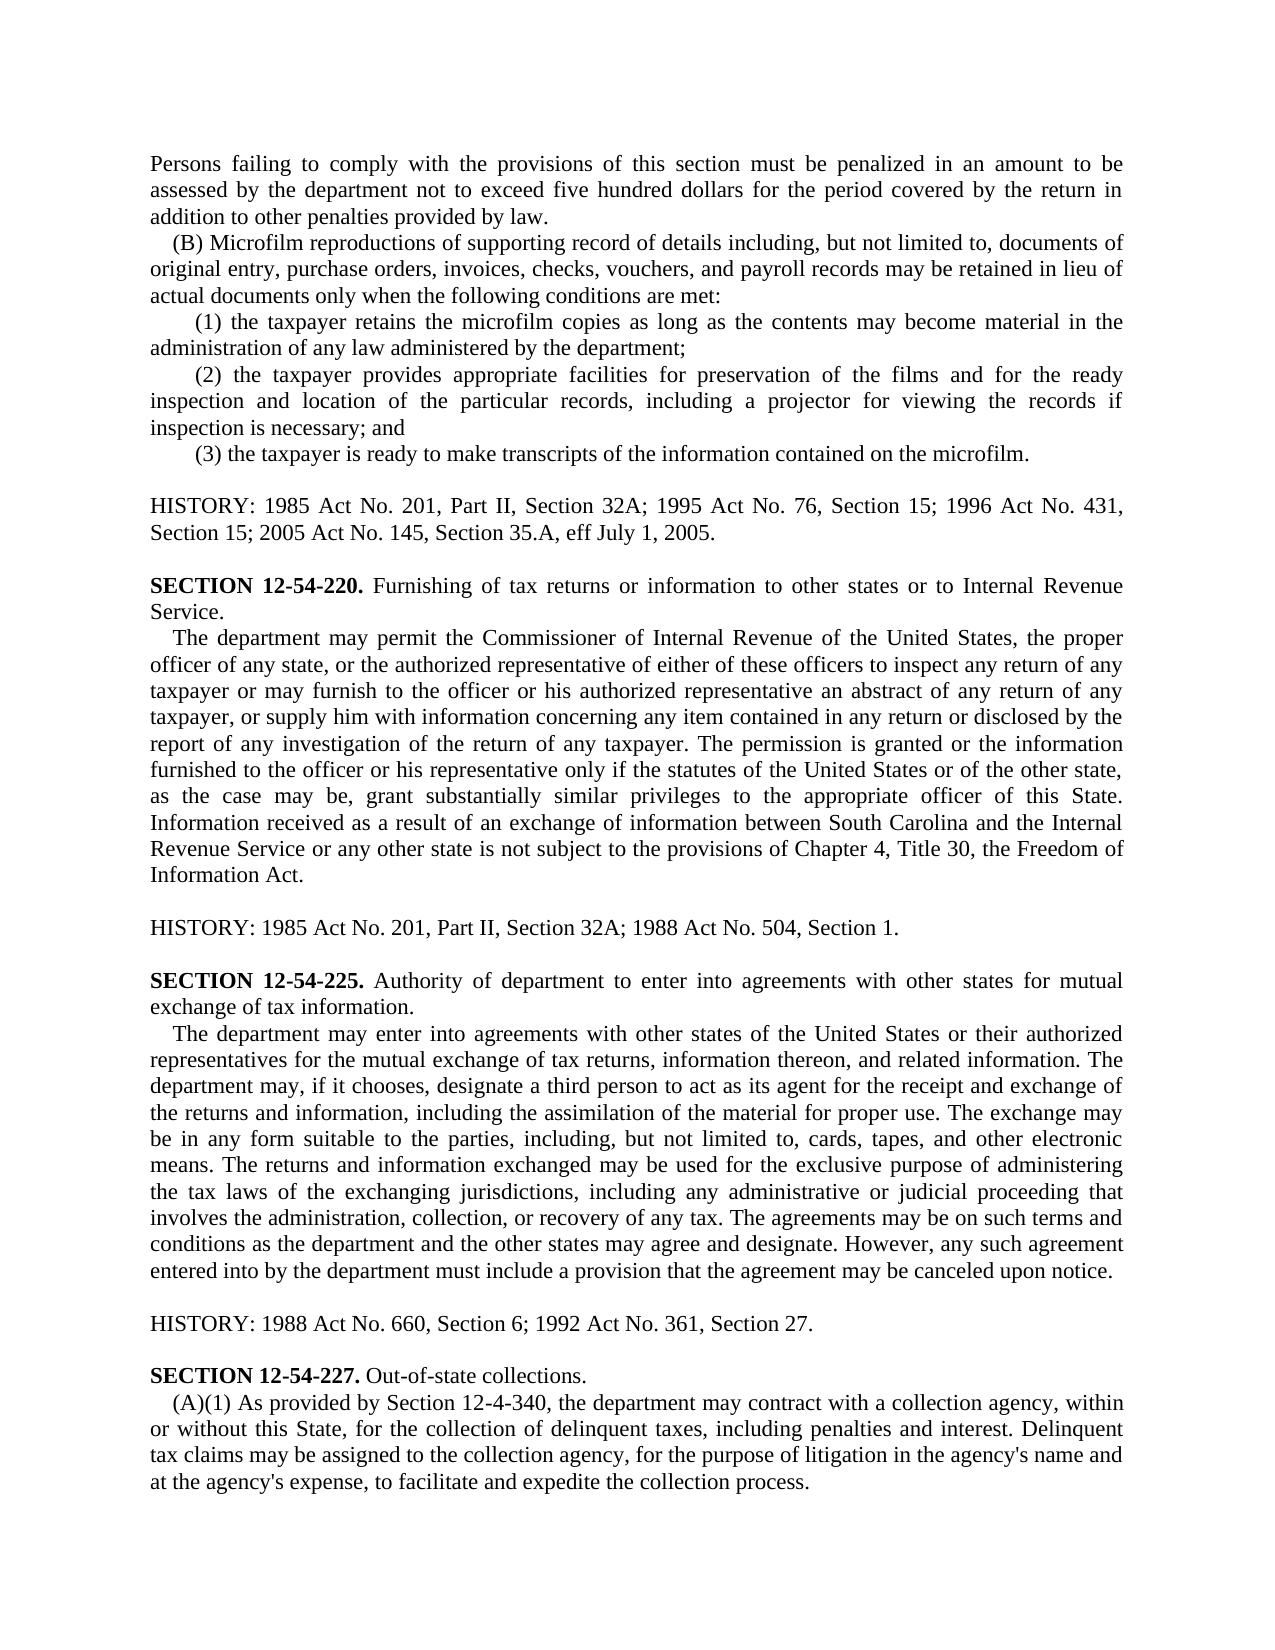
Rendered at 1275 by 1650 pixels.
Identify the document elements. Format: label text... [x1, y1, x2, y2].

text (B) Microfilm reproductions of supporting record of details including, but not limited to, documents of original entry, purchase orders, invoices, checks, vouchers, and payroll records may be retained in lieu of actual documents only when the following conditions are met: [150, 229, 1125, 308]
text HISTORY: 1985 Act No. 201, Part II, Section 32A; 1988 Act No. 504, Section 1. [150, 914, 1125, 941]
text SECTION 12-54-225. Authority of department to enter into agreements with other states for mutual exchange of tax information. [150, 967, 1125, 1020]
text HISTORY: 1985 Act No. 201, Part II, Section 32A; 1995 Act No. 76, Section 15; 1996 Act No. 431, Section 15; 2005 Act No. 145, Section 35.A, eff July 1, 2005. [150, 493, 1125, 545]
text SECTION 12-54-220. Furnishing of tax returns or information to other states or to Internal Revenue Service. [150, 572, 1125, 624]
text SECTION 12-54-227. Out-of-state collections. [150, 1362, 1125, 1389]
text (2) the taxpayer provides appropriate facilities for preservation of the films and for the ready inspection and location of the particular records, including a projector for viewing the records if inspection is necessary; and [150, 361, 1125, 440]
text (A)(1) As provided by Section 12-4-340, the department may contract with a collection agency, within or without this State, for the collection of delinquent taxes, including penalties and interest. Delinquent tax claims may be assigned to the collection agency, for the purpose of litigation in the agency's name and at the agency's expense, to facilitate and expedite the collection process. [150, 1389, 1125, 1494]
text The department may permit the Commissioner of Internal Revenue of the United States, the proper officer of any state, or the authorized representative of either of these officers to inspect any return of any taxpayer or may furnish to the officer or his authorized representative an abstract of any return of any taxpayer, or supply him with information concerning any item contained in any return or disclosed by the report of any investigation of the return of any taxpayer. The permission is granted or the information furnished to the officer or his representative only if the statutes of the United States or of the other state, as the case may be, grant substantially similar privileges to the appropriate officer of this State. Information received as a result of an exchange of information between South Carolina and the Internal Revenue Service or any other state is not subject to the provisions of Chapter 4, Title 30, the Freedom of Information Act. [150, 624, 1125, 888]
text (1) the taxpayer retains the microfilm copies as long as the contents may become material in the administration of any law administered by the department; [150, 308, 1125, 361]
text (3) the taxpayer is ready to make transcripts of the information contained on the microfilm. [150, 440, 1125, 466]
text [150, 150, 1125, 229]
text HISTORY: 1988 Act No. 660, Section 6; 1992 Act No. 361, Section 27. [150, 1309, 1125, 1336]
text The department may enter into agreements with other states of the United States or their authorized representatives for the mutual exchange of tax returns, information thereon, and related information. The department may, if it chooses, designate a third person to act as its agent for the receipt and exchange of the returns and information, including the assimilation of the material for proper use. The exchange may be in any form suitable to the parties, including, but not limited to, cards, tapes, and other electronic means. The returns and information exchanged may be used for the exclusive purpose of administering the tax laws of the exchanging jurisdictions, including any administrative or judicial proceeding that involves the administration, collection, or recovery of any tax. The agreements may be on such terms and conditions as the department and the other states may agree and designate. However, any such agreement entered into by the department must include a provision that the agreement may be canceled upon notice. [150, 1020, 1125, 1283]
